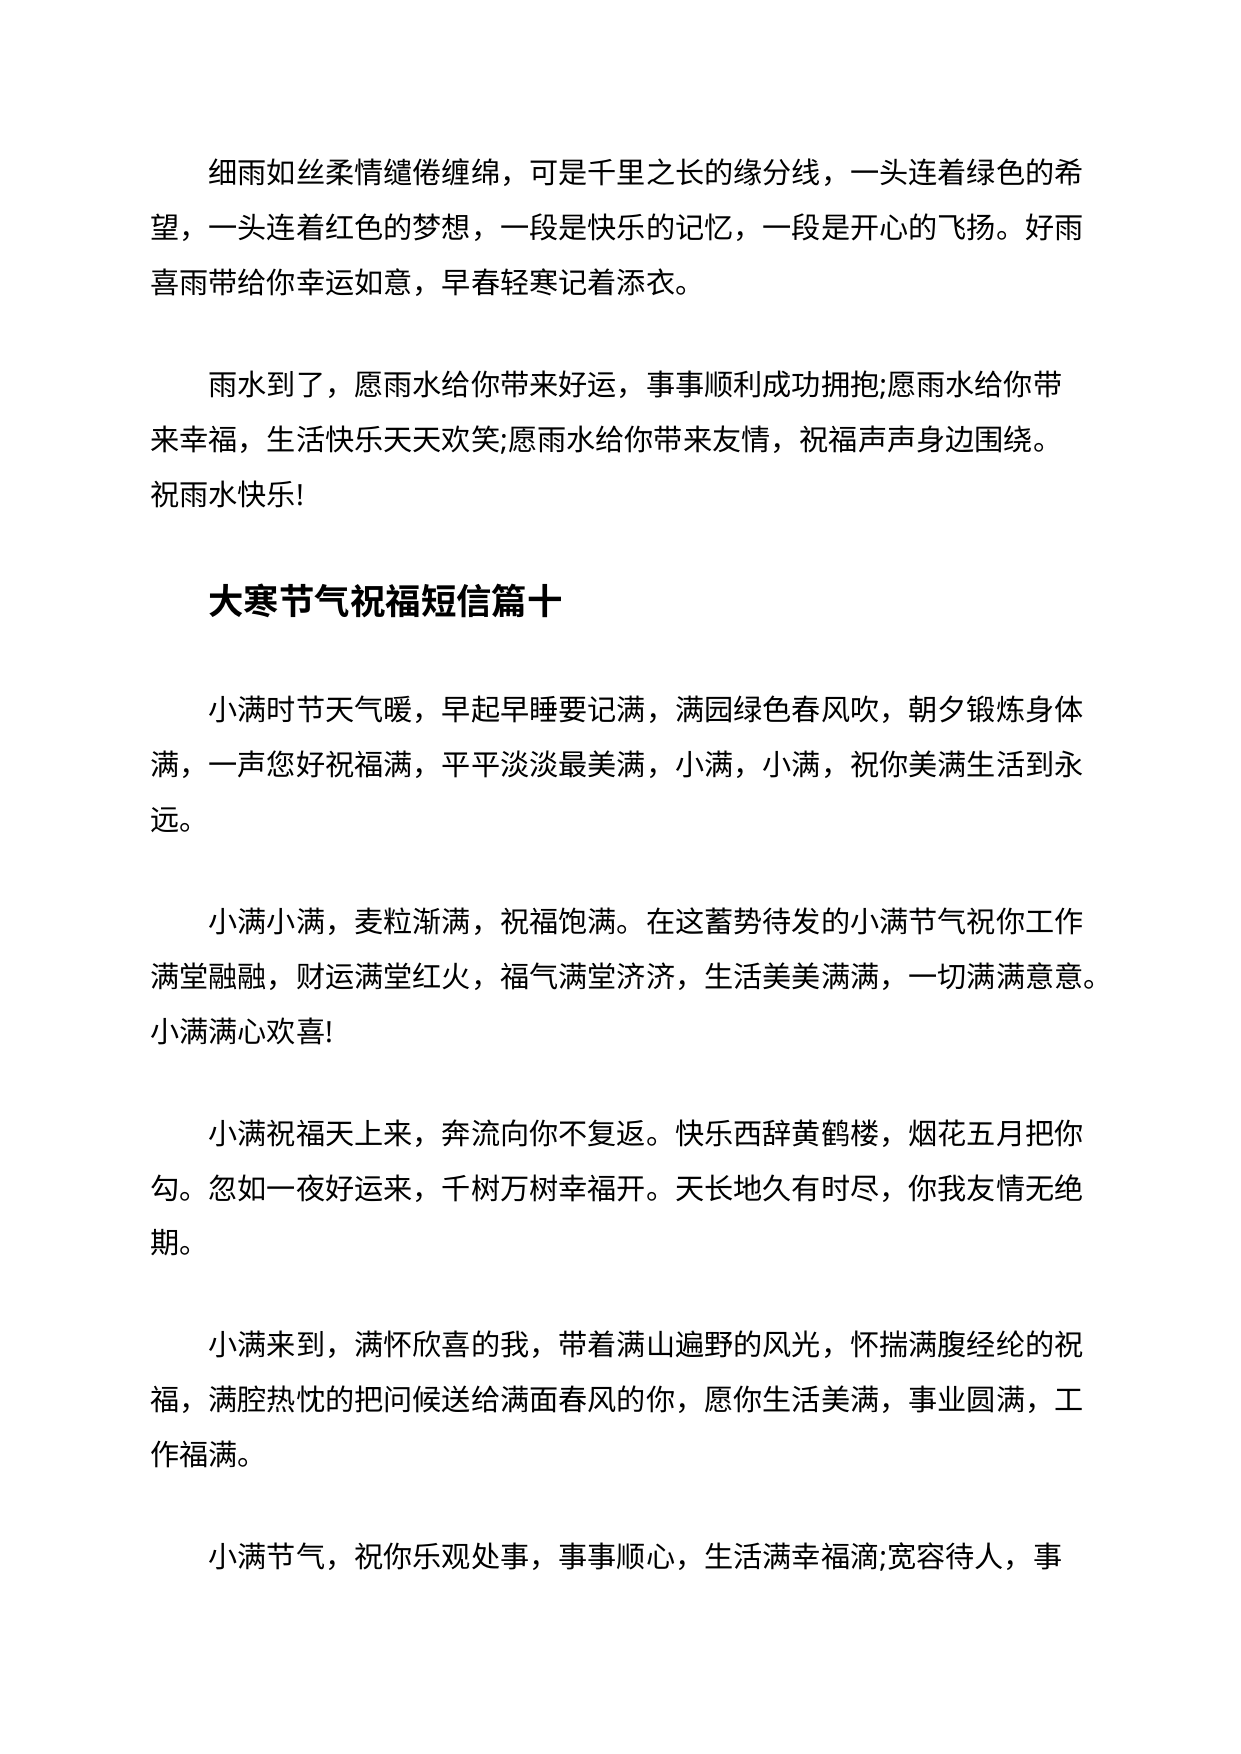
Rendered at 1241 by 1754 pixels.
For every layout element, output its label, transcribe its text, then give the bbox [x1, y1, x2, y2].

text 小满时节天气暖，早起早睡要记满，满园绿色春风吹，朝夕锻炼身体满，一声您好祝福满，平平淡淡最美满，小满，小满，祝你美满生活到永远。 [150, 687, 1090, 839]
text 小满祝福天上来，奔流向你不复返。快乐西辞黄鹤楼，烟花五月把你勾。忽如一夜好运来，千树万树幸福开。天长地久有时尽，你我友情无绝期。 [150, 1110, 1090, 1262]
text 雨水到了，愿雨水给你带来好运，事事顺利成功拥抱;愿雨水给你带来幸福，生活快乐天天欢笑;愿雨水给你带来友情，祝福声声身边围绕。祝雨水快乐! [150, 362, 1090, 514]
text 细雨如丝柔情缱倦缠绵，可是千里之长的缘分线，一头连着绿色的希望，一头连着红色的梦想，一段是快乐的记忆，一段是开心的飞扬。好雨喜雨带给你幸运如意，早春轻寒记着添衣。 [150, 150, 1090, 302]
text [150, 1533, 1090, 1576]
text 小满来到，满怀欣喜的我，带着满山遍野的风光，怀揣满腹经纶的祝福，满腔热忱的把问候送给满面春风的你，愿你生活美满，事业圆满，工作福满。 [150, 1322, 1090, 1474]
text 大寒节气祝福短信篇十 [150, 573, 1090, 625]
text 小满小满，麦粒渐满，祝福饱满。在这蓄势待发的小满节气祝你工作满堂融融，财运满堂红火，福气满堂济济，生活美美满满，一切满满意意。小满满心欢喜! [150, 898, 1090, 1051]
